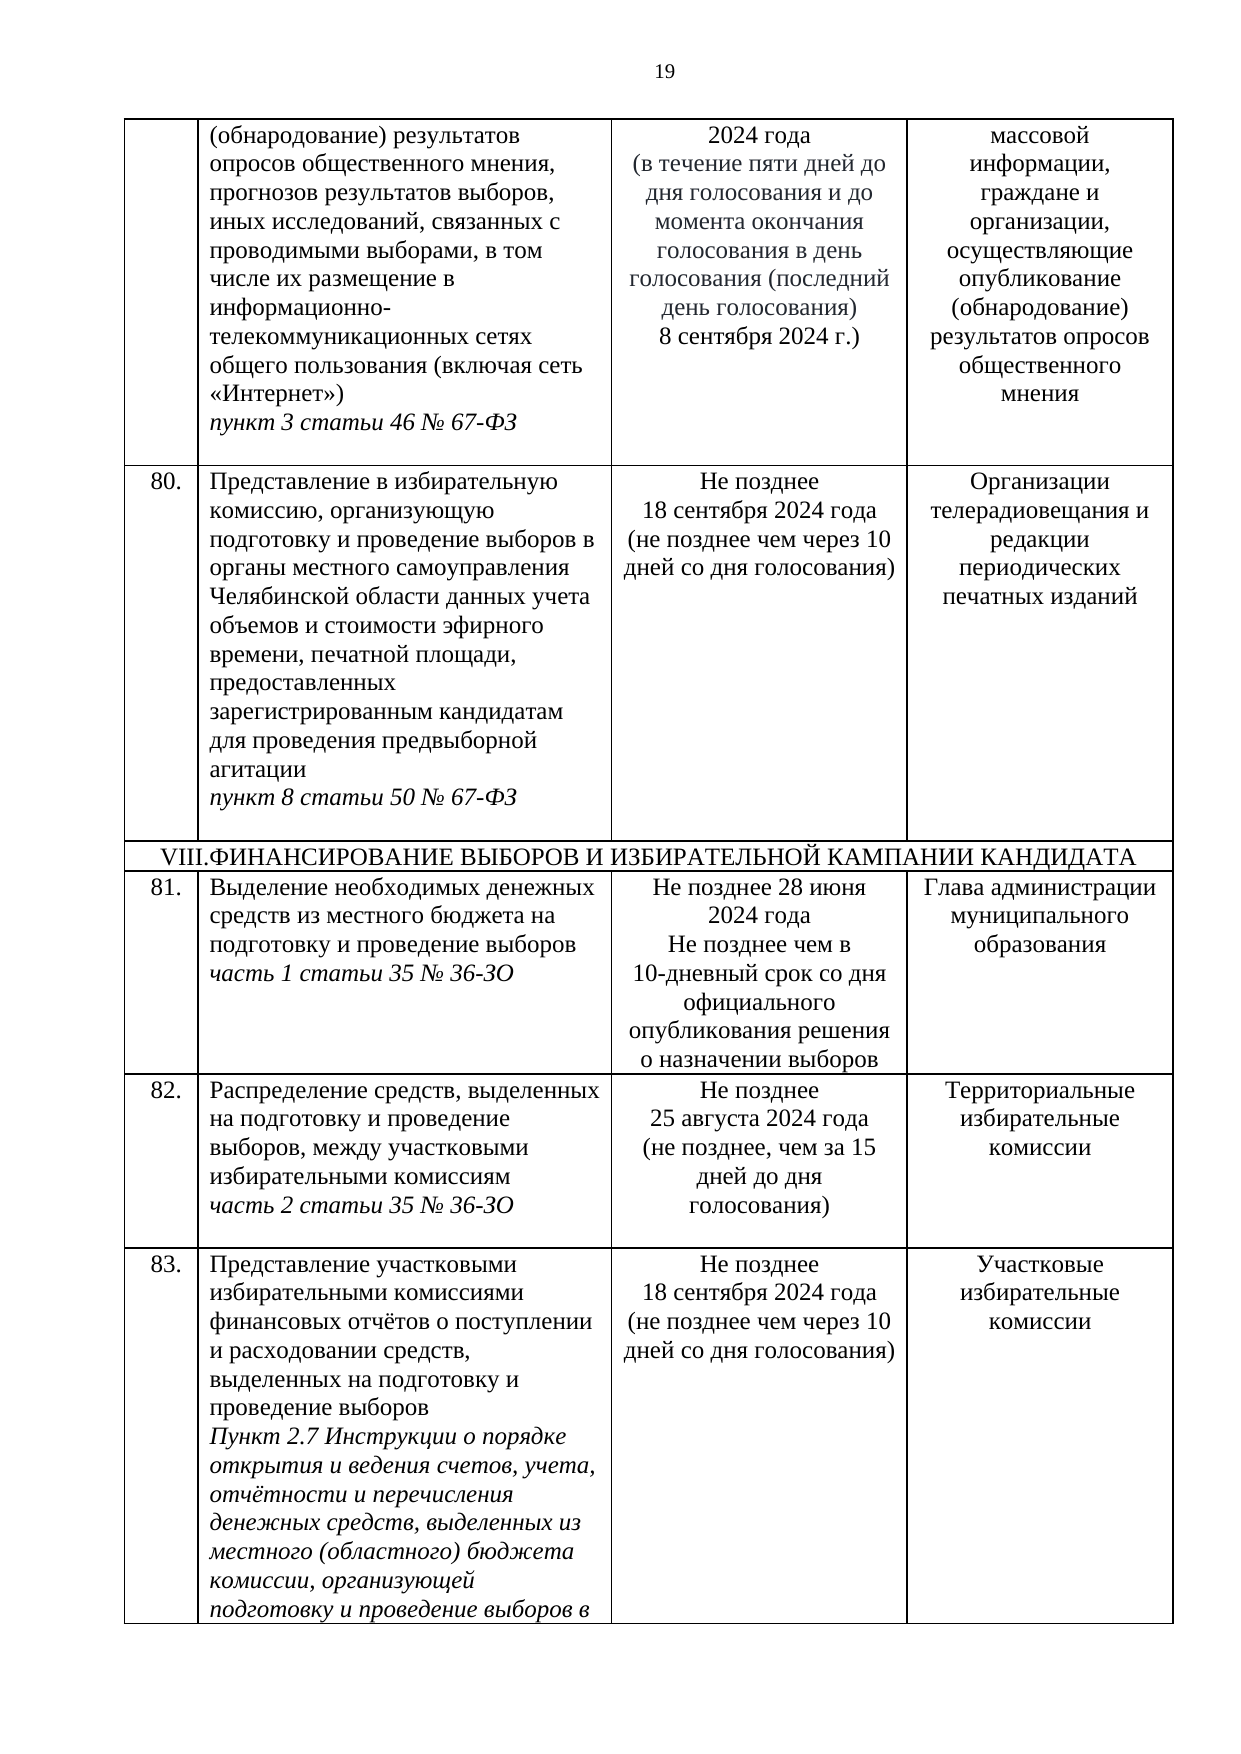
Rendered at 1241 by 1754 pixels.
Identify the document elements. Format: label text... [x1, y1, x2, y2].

table_cell [125, 872, 197, 1073]
table_cell Распределение средств, выделенных на подготовку и проведение выборов, между участковыми избирательными комиссиям часть 2 статьи 35 № 36-ЗО [199, 1075, 611, 1247]
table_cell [908, 1249, 1172, 1622]
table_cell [612, 1249, 906, 1622]
table_cell Не позднее 28 июня 2024 года Не позднее чем в 10-дневный срок со дня официального опубликования решения о назначении выборов [612, 872, 906, 1073]
table_cell Не позднее 25 августа 2024 года (не позднее, чем за 15 дней до дня голосования) [612, 1075, 906, 1247]
table_cell [125, 1075, 197, 1247]
table_cell VIII.ФИНАНСИРОВАНИЕ ВЫБОРОВ И ИЗБИРАТЕЛЬНОЙ КАМПАНИИ КАНДИДАТА [125, 842, 1172, 870]
table_cell [125, 120, 197, 465]
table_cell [199, 1249, 611, 1622]
table_cell Представление в избирательную комиссию, организующую подготовку и проведение выборов в органы местного самоуправления Челябинской области данных учета объемов и стоимости эфирного времени, печатной площади, предоставленных зарегистрированным кандидатам для проведения предвыборной агитации пункт 8 статьи 50 № 67-ФЗ [199, 466, 611, 840]
table_cell Территориальные избирательные комиссии [908, 1075, 1172, 1247]
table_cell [612, 120, 906, 465]
table_cell Не позднее 18 сентября 2024 года (не позднее чем через 10 дней со дня голосования) [612, 466, 906, 840]
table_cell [199, 120, 611, 465]
table_cell Выделение необходимых денежных средств из местного бюджета на подготовку и проведение выборов часть 1 статьи 35 № 36-ЗО [199, 872, 611, 1073]
table_cell Глава администрации муниципального образования [908, 872, 1172, 1073]
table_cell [908, 120, 1172, 465]
table_cell [125, 466, 197, 840]
table_cell [125, 1249, 197, 1622]
table_cell Организации телерадиовещания и редакции периодических печатных изданий [908, 466, 1172, 840]
